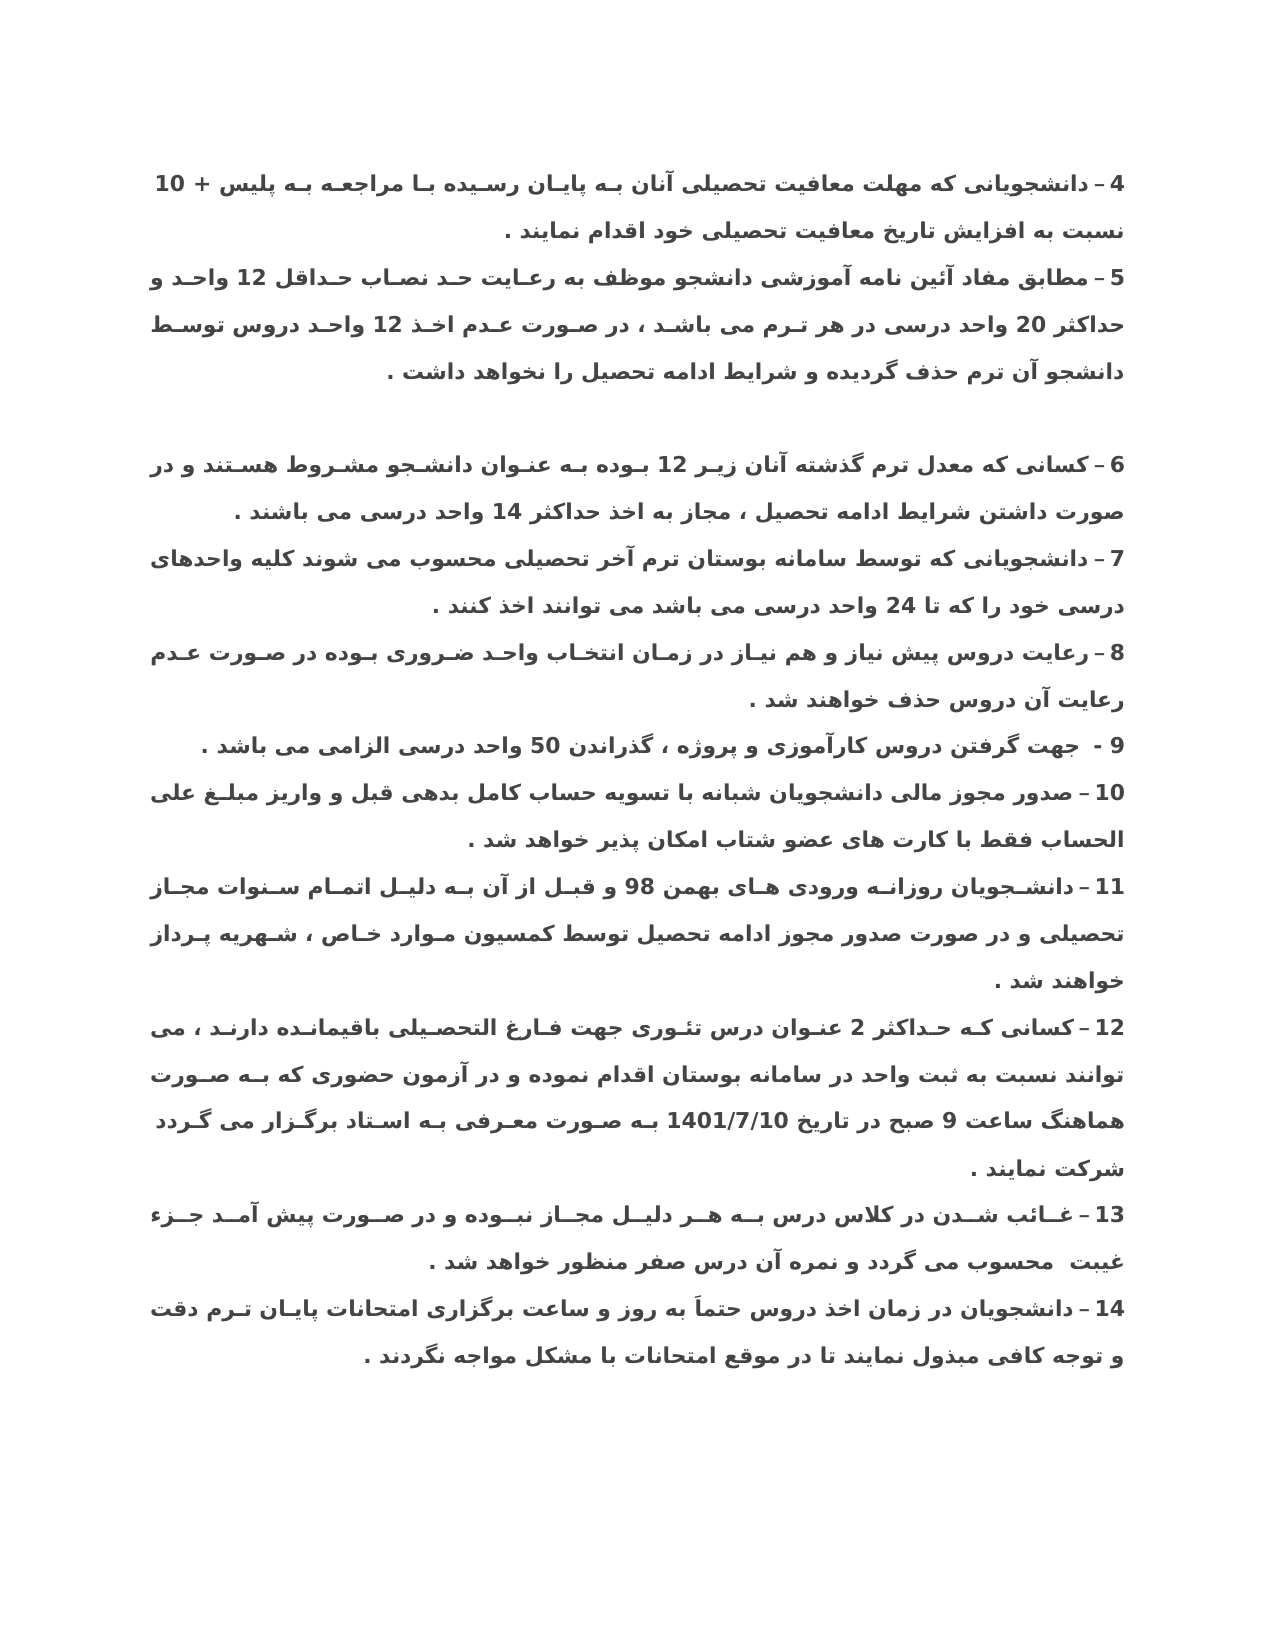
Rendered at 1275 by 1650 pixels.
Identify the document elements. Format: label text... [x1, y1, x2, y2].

text 7 – دانشجویانی که توسط سامانه بوستان ترم آخر تحصیلی محسوب می شوند کلیه واحدهای درسی خود را که تا 24 واحد درسی می باشد می توانند اخذ کنند . [150, 525, 1125, 619]
text 9 - جهت گرفتن دروس کارآموزی و پروژه ، گذراندن 50 واحد درسی الزامی می باشد . [150, 712, 1125, 759]
text 12 – کسانی که حداکثر 2 عنوان درس تئوری جهت فارغ التحصیلی باقیمانده دارند ، می توانند نسبت به ثبت واحد در سامانه بوستان اقدام نموده و در آزمون حضوری که به صورت هماهنگ ساعت 9 صبح در تاریخ 1401/7/10 به صورت معرفی به استاد برگزار می گردد شرکت نمایند . [150, 994, 1125, 1181]
text 11 – دانشجویان روزانه ورودی های بهمن 98 و قبل از آن به دلیل اتمام سنوات مجاز تحصیلی و در صورت صدور مجوز ادامه تحصیل توسط کمسیون موارد خاص ، شهریه پرداز خواهند شد . [150, 853, 1125, 994]
text 10 – صدور مجوز مالی دانشجویان شبانه با تسویه حساب کامل بدهی قبل و واریز مبلغ علی الحساب فقط با کارت های عضو شتاب امکان پذیر خواهد شد . [150, 759, 1125, 853]
text 6 – کسانی که معدل ترم گذشته آنان زیر 12 بوده به عنوان دانشجو مشروط هستند و در صورت داشتن شرایط ادامه تحصیل ، مجاز به اخذ حداکثر 14 واحد درسی می باشند . [150, 431, 1125, 525]
text 14 – دانشجویان در زمان اخذ دروس حتماَ به روز و ساعت برگزاری امتحانات پایان ترم دقت و توجه کافی مبذول نمایند تا در موقع امتحانات با مشکل مواجه نگردند . [150, 1275, 1125, 1369]
text 8 – رعایت دروس پیش نیاز و هم نیاز در زمان انتخاب واحد ضروری بوده در صورت عدم رعایت آن دروس حذف خواهند شد . [150, 619, 1125, 712]
text 13 – غائب شدن در کلاس درس به هر دلیل مجاز نبوده و در صورت پیش آمد جزء غیبت محسوب می گردد و نمره آن درس صفر منظور خواهد شد . [150, 1181, 1125, 1275]
text 4 – دانشجویانی که مهلت معافیت تحصیلی آنان به پایان رسیده با مراجعه به پلیس + 10 نسبت به افزایش تاریخ معافیت تحصیلی خود اقدام نمایند . [150, 150, 1125, 244]
text 5 – مطابق مفاد آئین نامه آموزشی دانشجو موظف به رعایت حد نصاب حداقل 12 واحد و حداکثر 20 واحد درسی در هر ترم می باشد ، در صورت عدم اخذ 12 واحد دروس توسط دانشجو آن ترم حذف گردیده و شرایط ادامه تحصیل را نخواهد داشت . [150, 244, 1125, 384]
